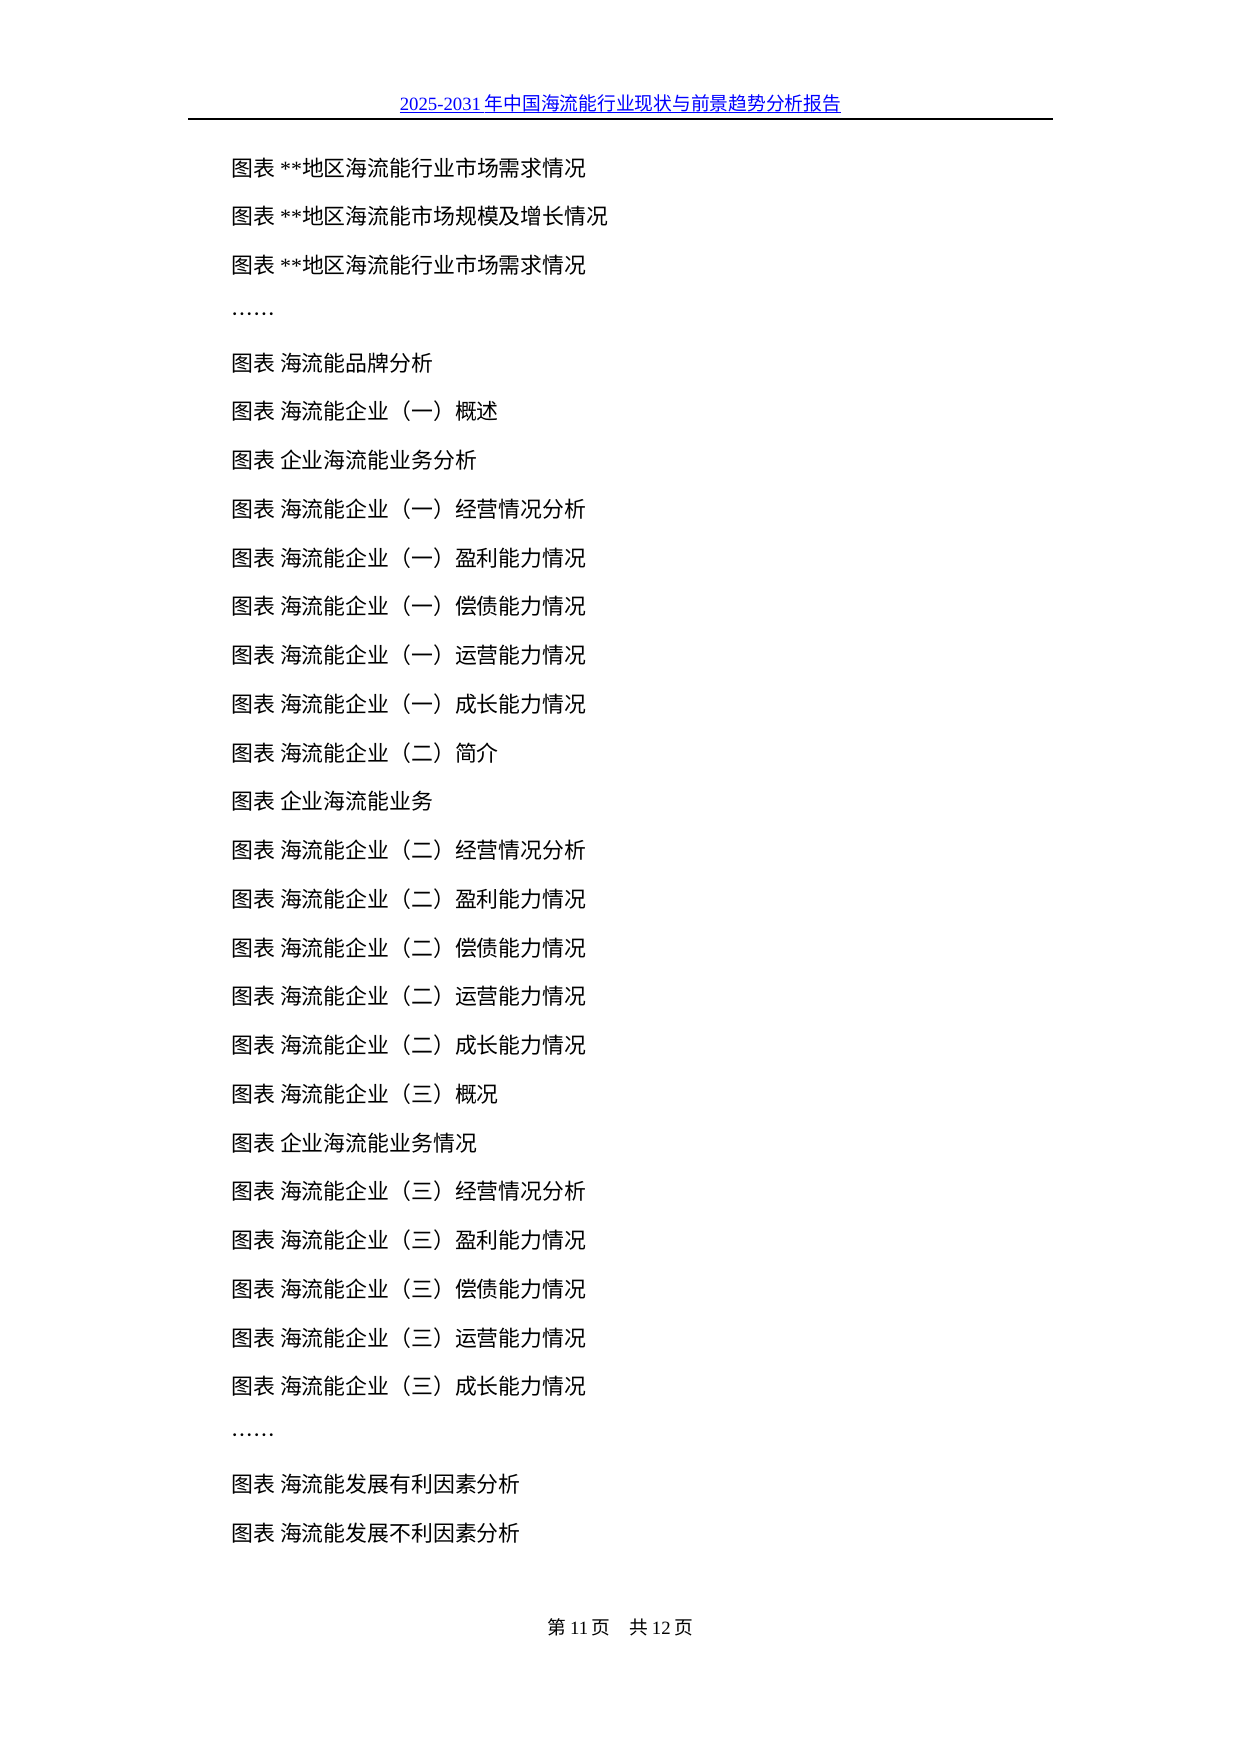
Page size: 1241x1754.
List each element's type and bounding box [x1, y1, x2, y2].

text [187, 150, 1053, 1548]
